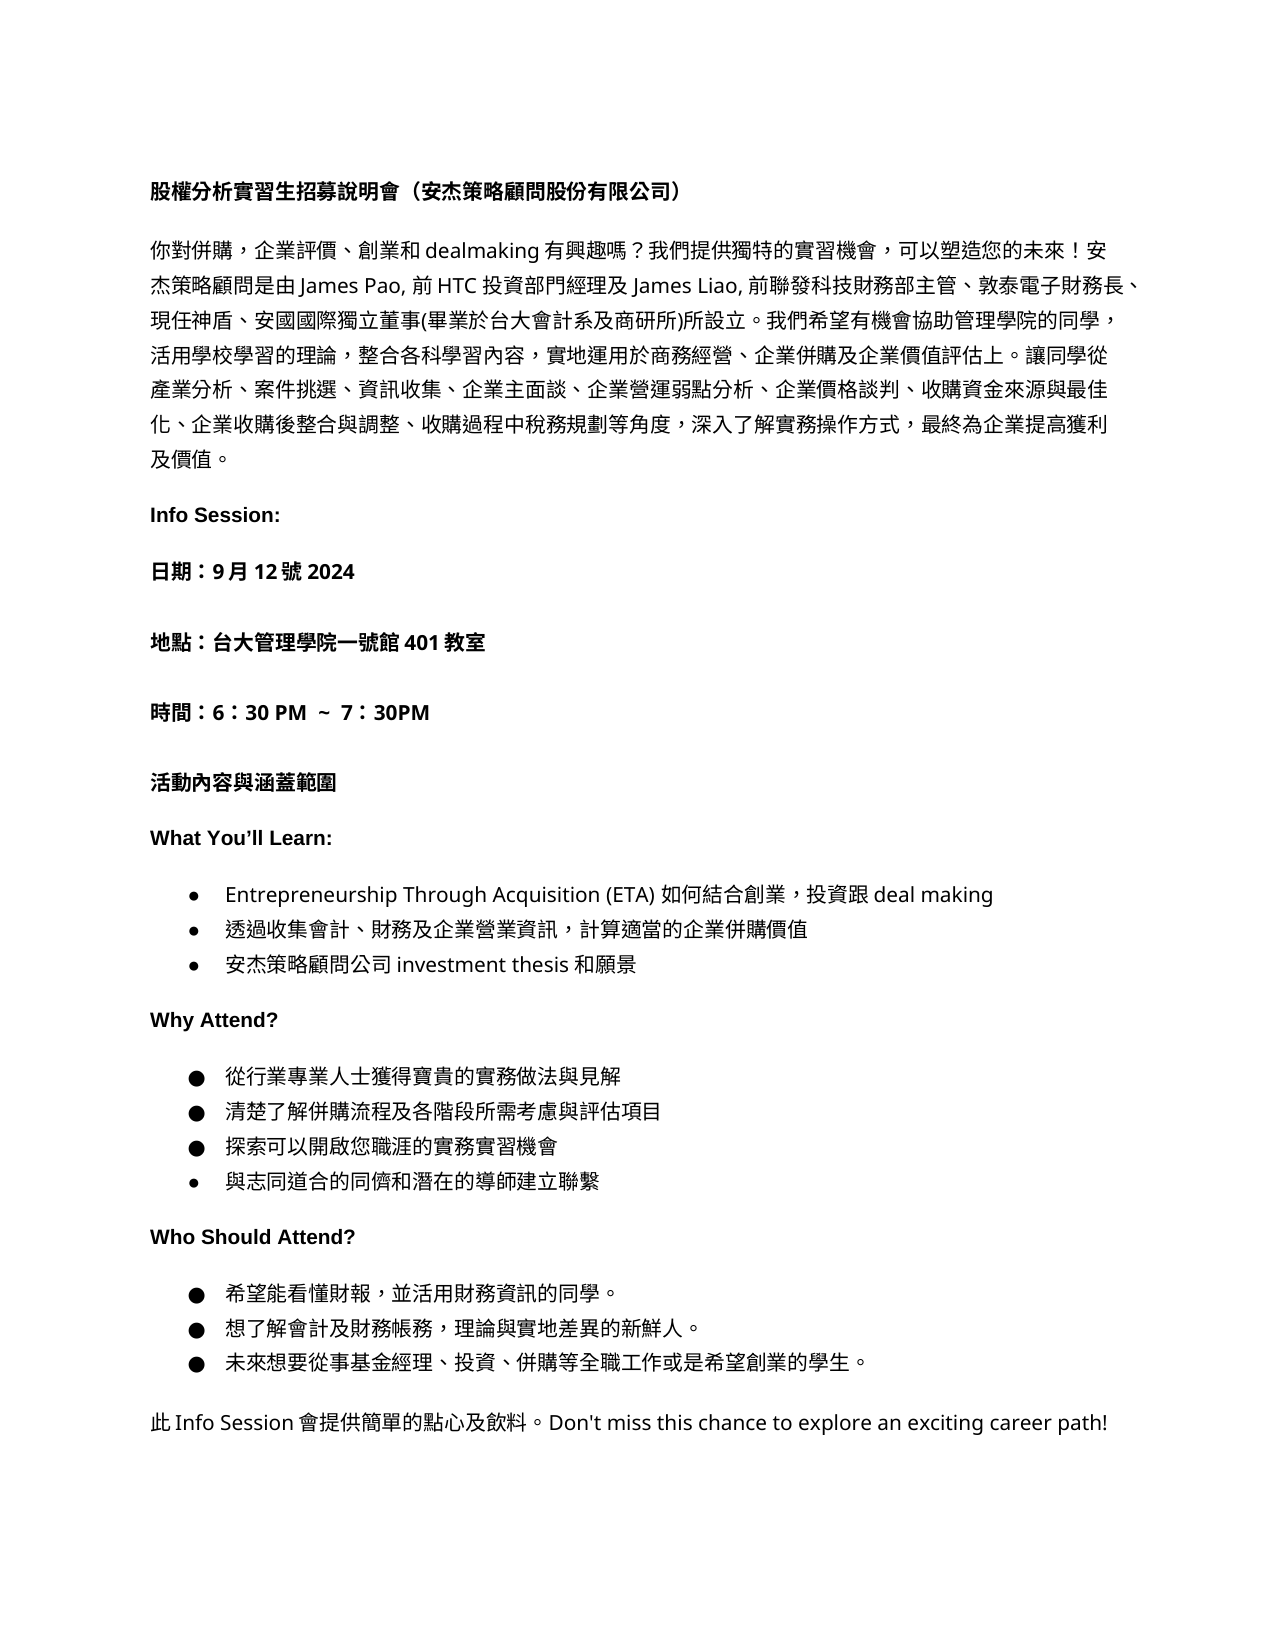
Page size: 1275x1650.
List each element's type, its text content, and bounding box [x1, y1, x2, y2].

list 清楚了解併購流程及各階段所需考慮與評估項目 [187, 1095, 1125, 1126]
list 探索可以開啟您職涯的實務實習機會 [187, 1130, 1125, 1160]
list 從行業專業人士獲得寶貴的實務做法與見解 [187, 1061, 1125, 1091]
text 時間：6：30 PM ~ 7：30PM [150, 696, 1125, 726]
list 安杰策略顧問公司 investment thesis 和願景 [187, 948, 1125, 978]
list 想了解會計及財務帳務，理論與實地差異的新鮮人。 [187, 1312, 1125, 1342]
text 地點：台大管理學院一號館401教室 [150, 626, 1125, 656]
text 股權分析實習生招募說明會（安杰策略顧問股份有限公司） [150, 175, 1125, 205]
text 你對併購，企業評價、創業和dealmaking有興趣嗎？我們提供獨特的實習機會，可以塑造您的未來！安杰策略顧問是由James Pao, 前HTC 投資部門經理及 James Liao, 前聯發科技財務部主管、敦泰電子財務長、現任神盾、安國國際獨立董事(畢業於台大會計系及商研所)所設立。我們希望有機會協助管理學院的同學，活用學校學習的理論，整合各科學習內容，實地運用於商務經營、企業併購及企業價值評估上。讓同學從產業分析、案件挑選、資訊收集、企業主面談、企業營運弱點分析、企業價格談判、收購資金來源與最佳化、企業收購後整合與調整、收購過程中稅務規劃等角度，深入了解實務操作方式，最終為企業提高獲利及價值。 [150, 235, 1125, 473]
list Entrepreneurship Through Acquisition (ETA) 如何結合創業，投資跟deal making [187, 879, 1125, 909]
text 活動內容與涵蓋範圍 [150, 767, 1125, 797]
text Who Should Attend? [150, 1224, 1125, 1248]
text What You’ll Learn: [150, 826, 1125, 850]
list 透過收集會計、財務及企業營業資訊，計算適當的企業併購價值 [187, 913, 1125, 944]
list 未來想要從事基金經理、投資、併購等全職工作或是希望創業的學生。 [187, 1347, 1125, 1377]
text 此Info Session會提供簡單的點心及飲料。Don't miss this chance to explore an exciting career path! [150, 1406, 1125, 1437]
text Why Attend? [150, 1008, 1125, 1032]
list 與志同道合的同儕和潛在的導師建立聯繫 [187, 1165, 1125, 1195]
list 希望能看懂財報，並活用財務資訊的同學。 [187, 1277, 1125, 1307]
text 日期：9月12號 2024 [150, 555, 1125, 586]
text Info Session: [150, 503, 1125, 527]
